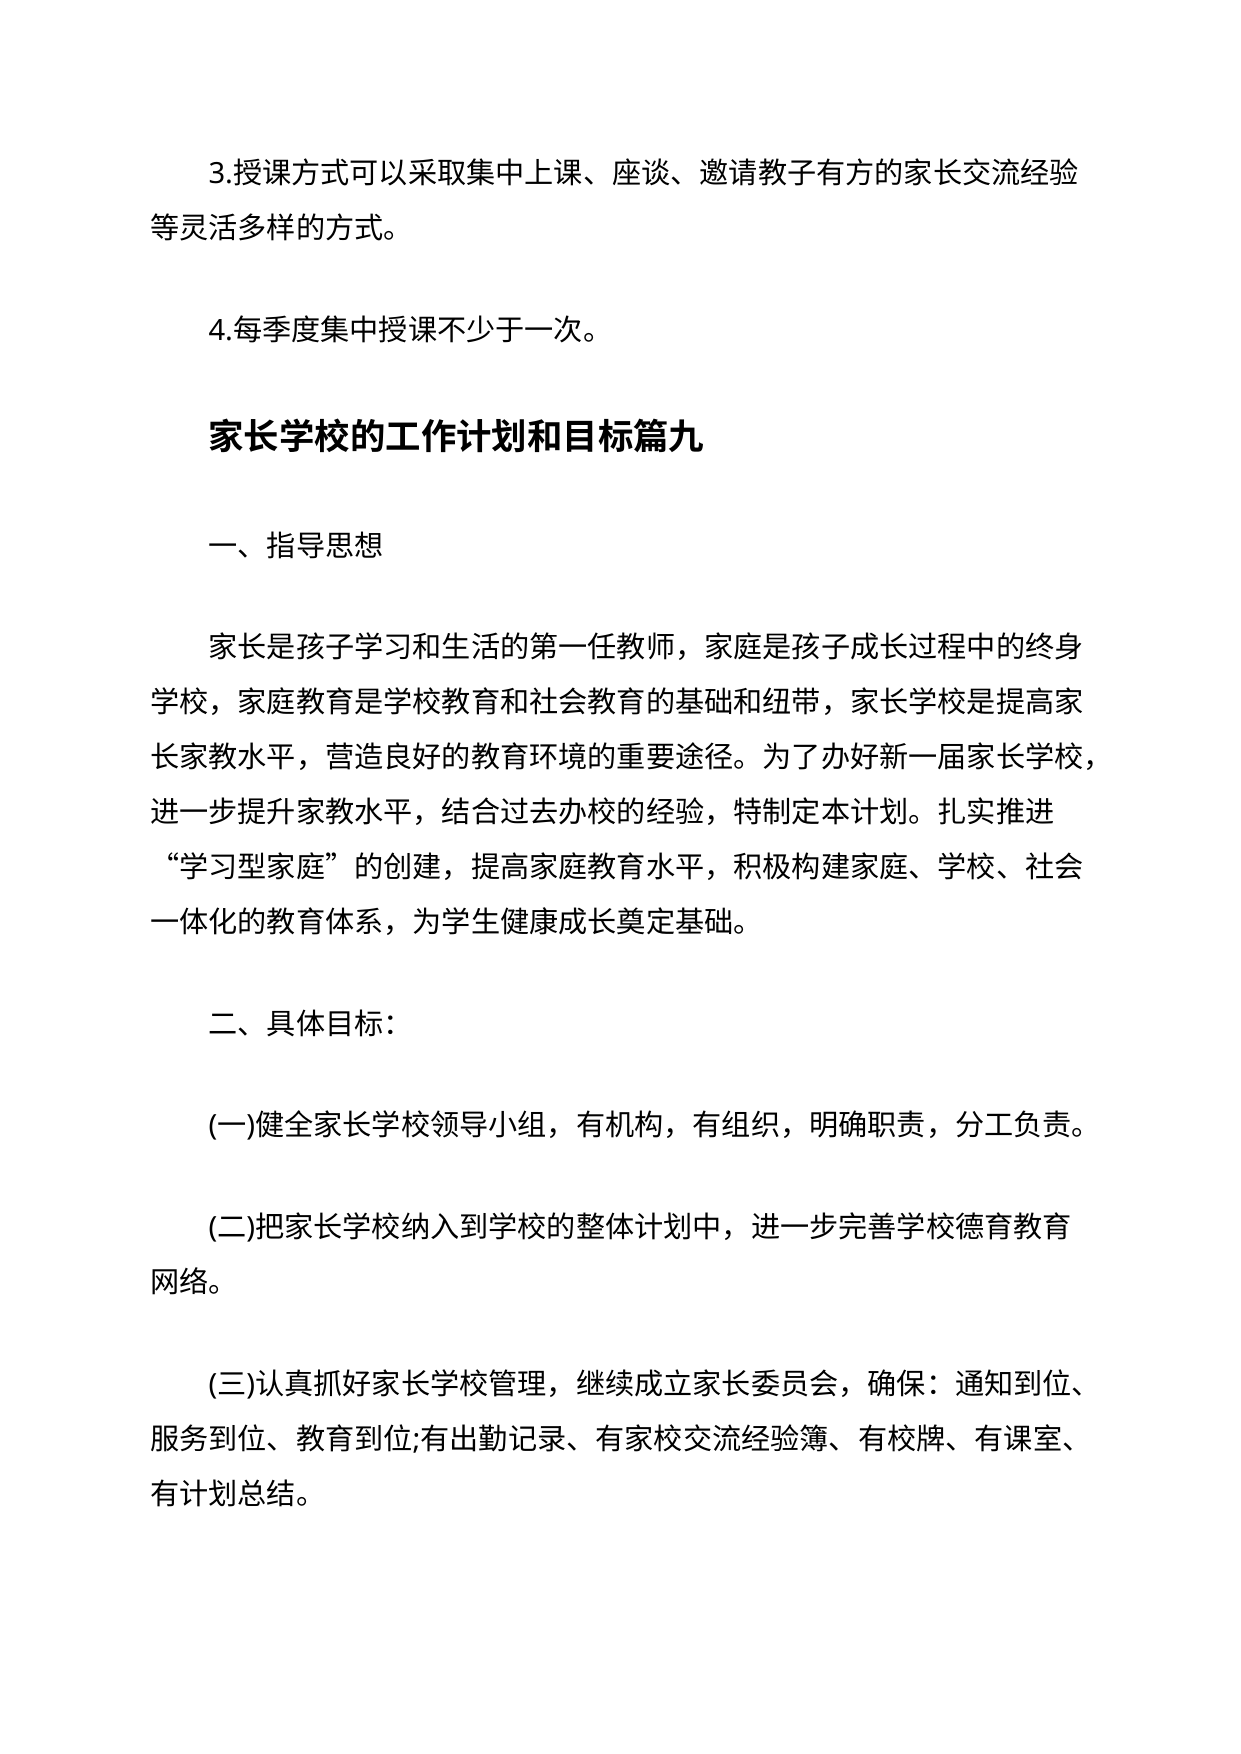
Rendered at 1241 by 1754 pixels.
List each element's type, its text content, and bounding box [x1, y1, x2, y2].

text 家长学校的工作计划和目标篇九 [150, 409, 1090, 460]
text 4.每季度集中授课不少于一次。 [150, 307, 1090, 349]
text 一、指导思想 [150, 522, 1090, 564]
text 二、具体目标： [150, 1000, 1090, 1042]
text (二)把家长学校纳入到学校的整体计划中，进一步完善学校德育教育网络。 [150, 1204, 1090, 1301]
text (三)认真抓好家长学校管理，继续成立家长委员会，确保：通知到位、服务到位、教育到位;有出勤记录、有家校交流经验簿、有校牌、有课室、有计划总结。 [150, 1361, 1090, 1513]
text 3.授课方式可以采取集中上课、座谈、邀请教子有方的家长交流经验等灵活多样的方式。 [150, 150, 1090, 247]
text 家长是孩子学习和生活的第一任教师，家庭是孩子成长过程中的终身学校，家庭教育是学校教育和社会教育的基础和纽带，家长学校是提高家长家教水平，营造良好的教育环境的重要途径。为了办好新一届家长学校，进一步提升家教水平，结合过去办校的经验，特制定本计划。扎实推进“学习型家庭”的创建，提高家庭教育水平，积极构建家庭、学校、社会一体化的教育体系，为学生健康成长奠定基础。 [150, 624, 1090, 941]
text (一)健全家长学校领导小组，有机构，有组织，明确职责，分工负责。 [150, 1102, 1090, 1144]
